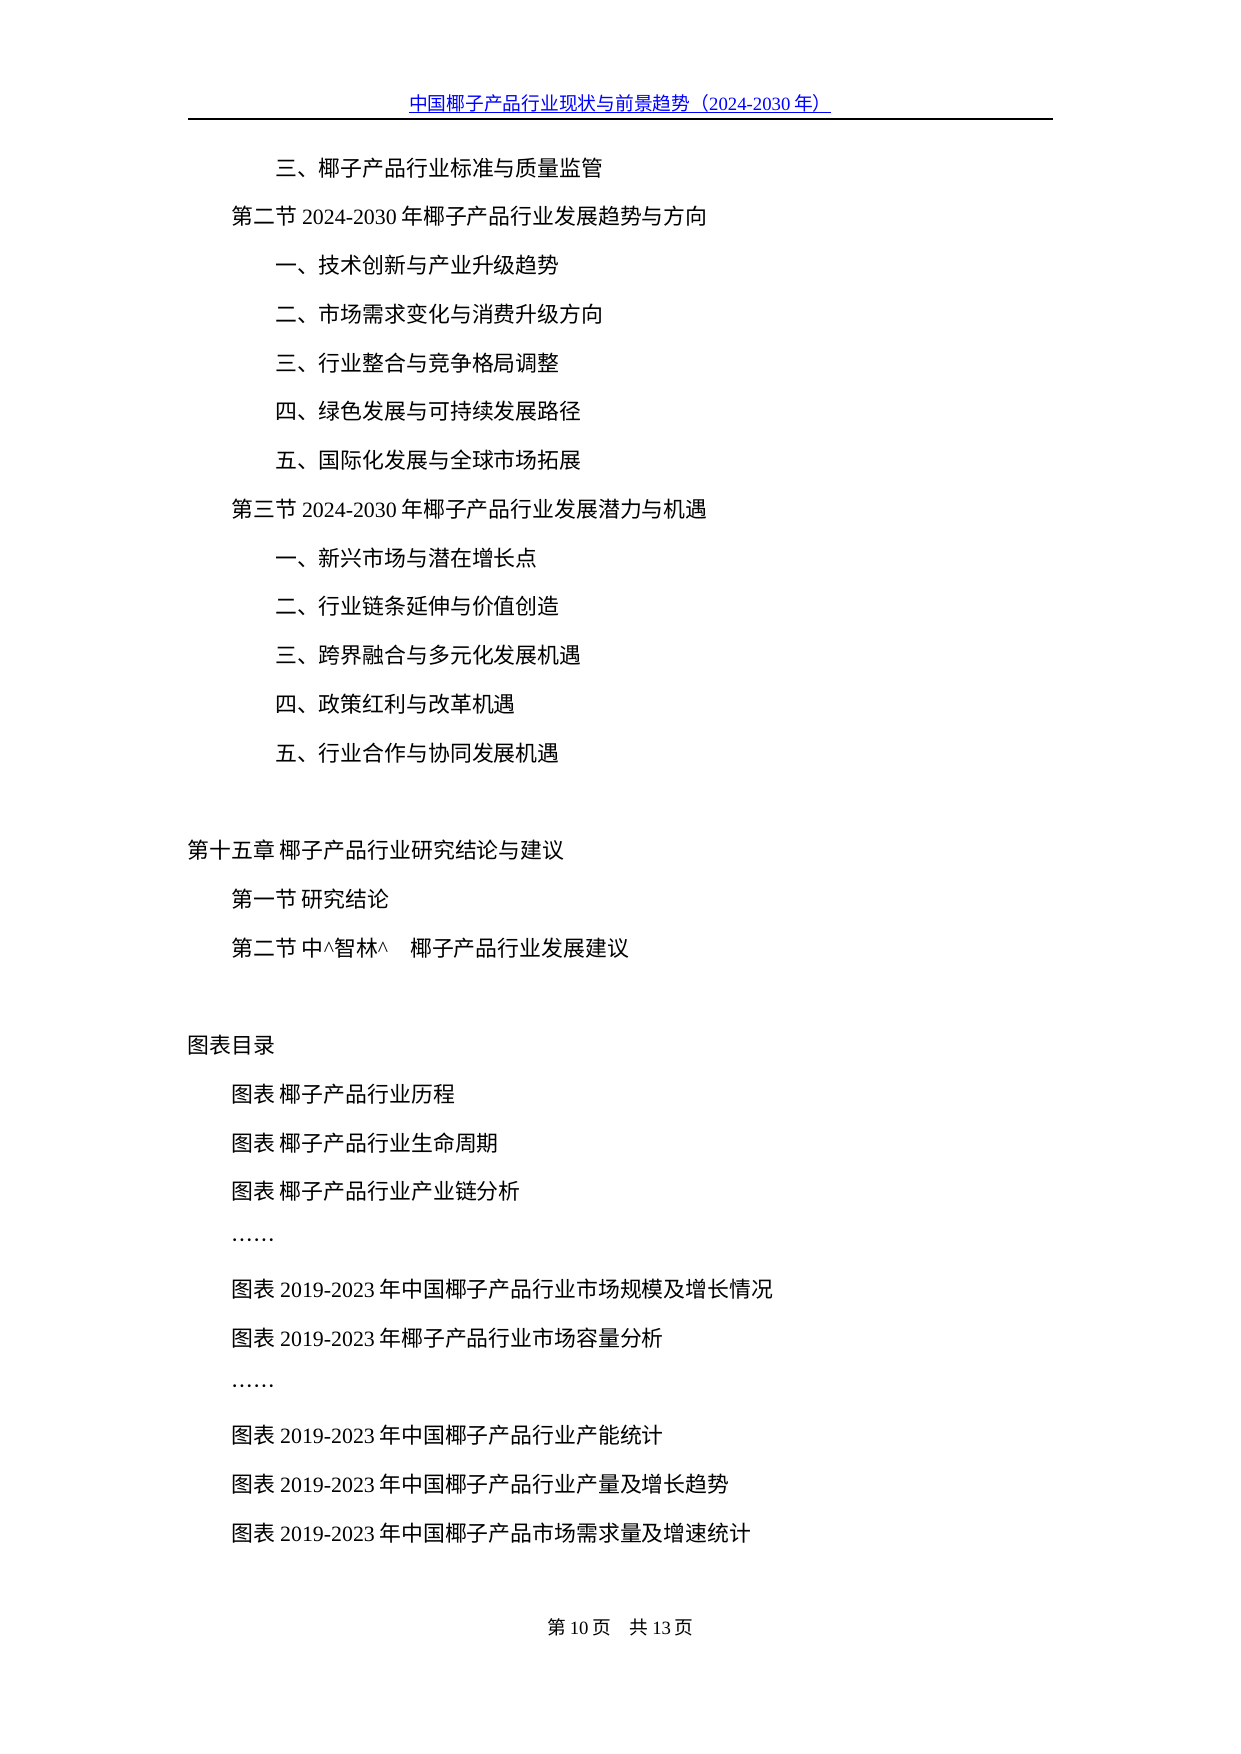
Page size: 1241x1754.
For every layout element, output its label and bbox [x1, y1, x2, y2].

text [187, 150, 1053, 1548]
